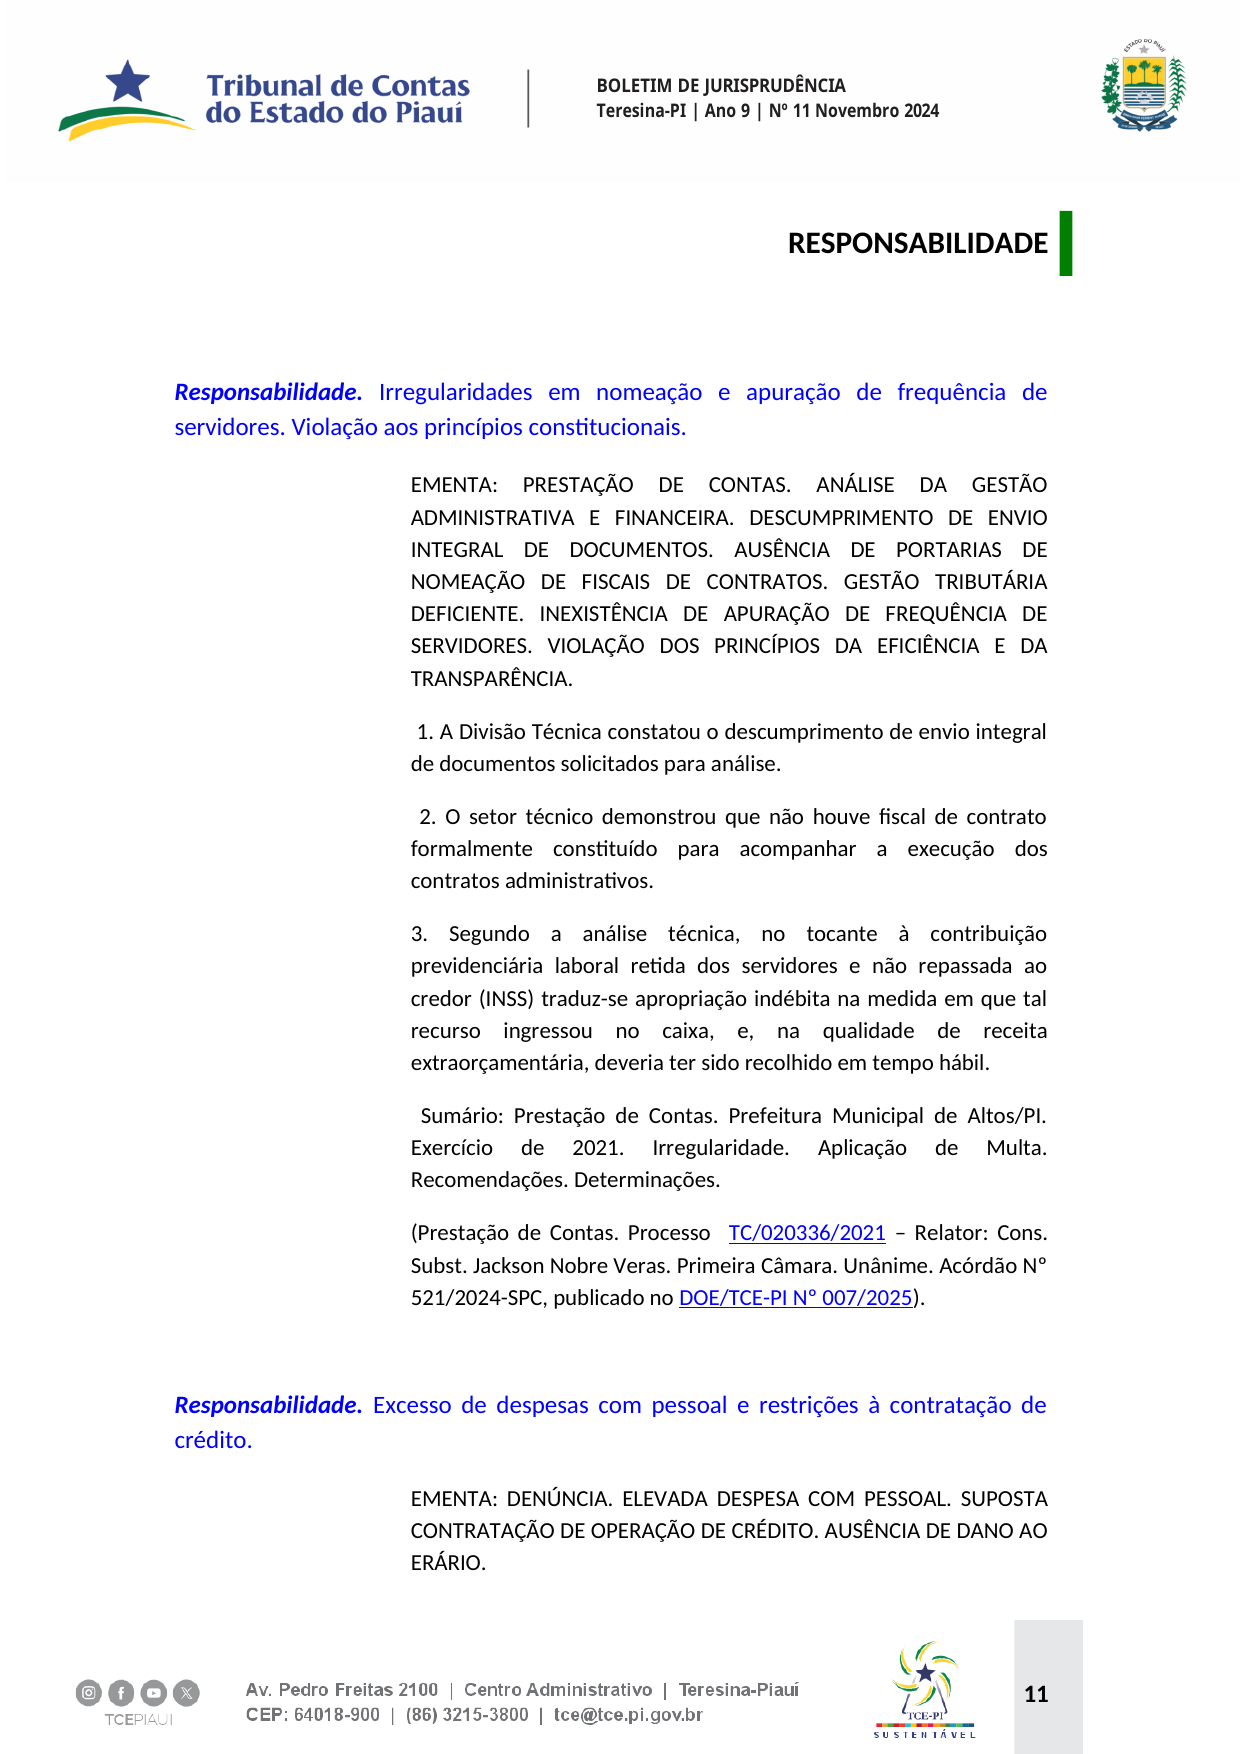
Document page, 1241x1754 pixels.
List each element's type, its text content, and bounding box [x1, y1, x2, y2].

text 1. A Divisão Técnica constatou o descumprimento de envio integral de documentos solicitados para análise. [411, 717, 1048, 777]
text Sumário: Prestação de Contas. Prefeitura Municipal de Altos/PI. Exercício de 2021. Irregularidade. Aplicação de Multa. Recomendações. Determinações. [411, 1101, 1048, 1193]
text 3. Segundo a análise técnica, no tocante à contribuição previdenciária laboral retida dos servidores e não repassada ao credor (INSS) traduz-se apropriação indébita na medida em que tal recurso ingressou no caixa, e, na qualidade de receita extraorçamentária, deveria ter sido recolhido em tempo hábil. [411, 919, 1048, 1076]
text 2. O setor técnico demonstrou que não houve fiscal de contrato formalmente constituído para acompanhar a execução dos contratos administrativos. [411, 802, 1048, 894]
text EMENTA: PRESTAÇÃO DE CONTAS. ANÁLISE DA GESTÃO ADMINISTRATIVA E FINANCEIRA. DESCUMPRIMENTO DE ENVIO INTEGRAL DE DOCUMENTOS. AUSÊNCIA DE PORTARIAS DE NOMEAÇÃO DE FISCAIS DE CONTRATOS. GESTÃO TRIBUTÁRIA DEFICIENTE. INEXISTÊNCIA DE APURAÇÃO DE FREQUÊNCIA DE SERVIDORES. VIOLAÇÃO DOS PRINCÍPIOS DA EFICIÊNCIA E DA TRANSPARÊNCIA. [411, 471, 1048, 692]
text (Prestação de Contas. Processo TC/020336/2021 – Relator: Cons. Subst. Jackson Nobre Veras. Primeira Câmara. Unânime. Acórdão Nº 521/2024-SPC, publicado no DOE/TCE-PI Nº 007/2025). [411, 1218, 1048, 1311]
picture [2, 1, 1241, 181]
subtitle Responsabilidade. Excesso de despesas com pessoal e restrições à contratação de crédito. [174, 1389, 1048, 1454]
subtitle Responsabilidade. Irregularidades em nomeação e apuração de frequência de servidores. Violação aos princípios constitucionais. [174, 376, 1048, 441]
picture [75, 1620, 1083, 1754]
text EMENTA: DENÚNCIA. ELEVADA DESPESA COM PESSOAL. SUPOSTA CONTRATAÇÃO DE OPERAÇÃO DE CRÉDITO. AUSÊNCIA DE DANO AO ERÁRIO. [411, 1484, 1048, 1576]
subtitle RESPONSABILIDADE [174, 223, 1048, 261]
